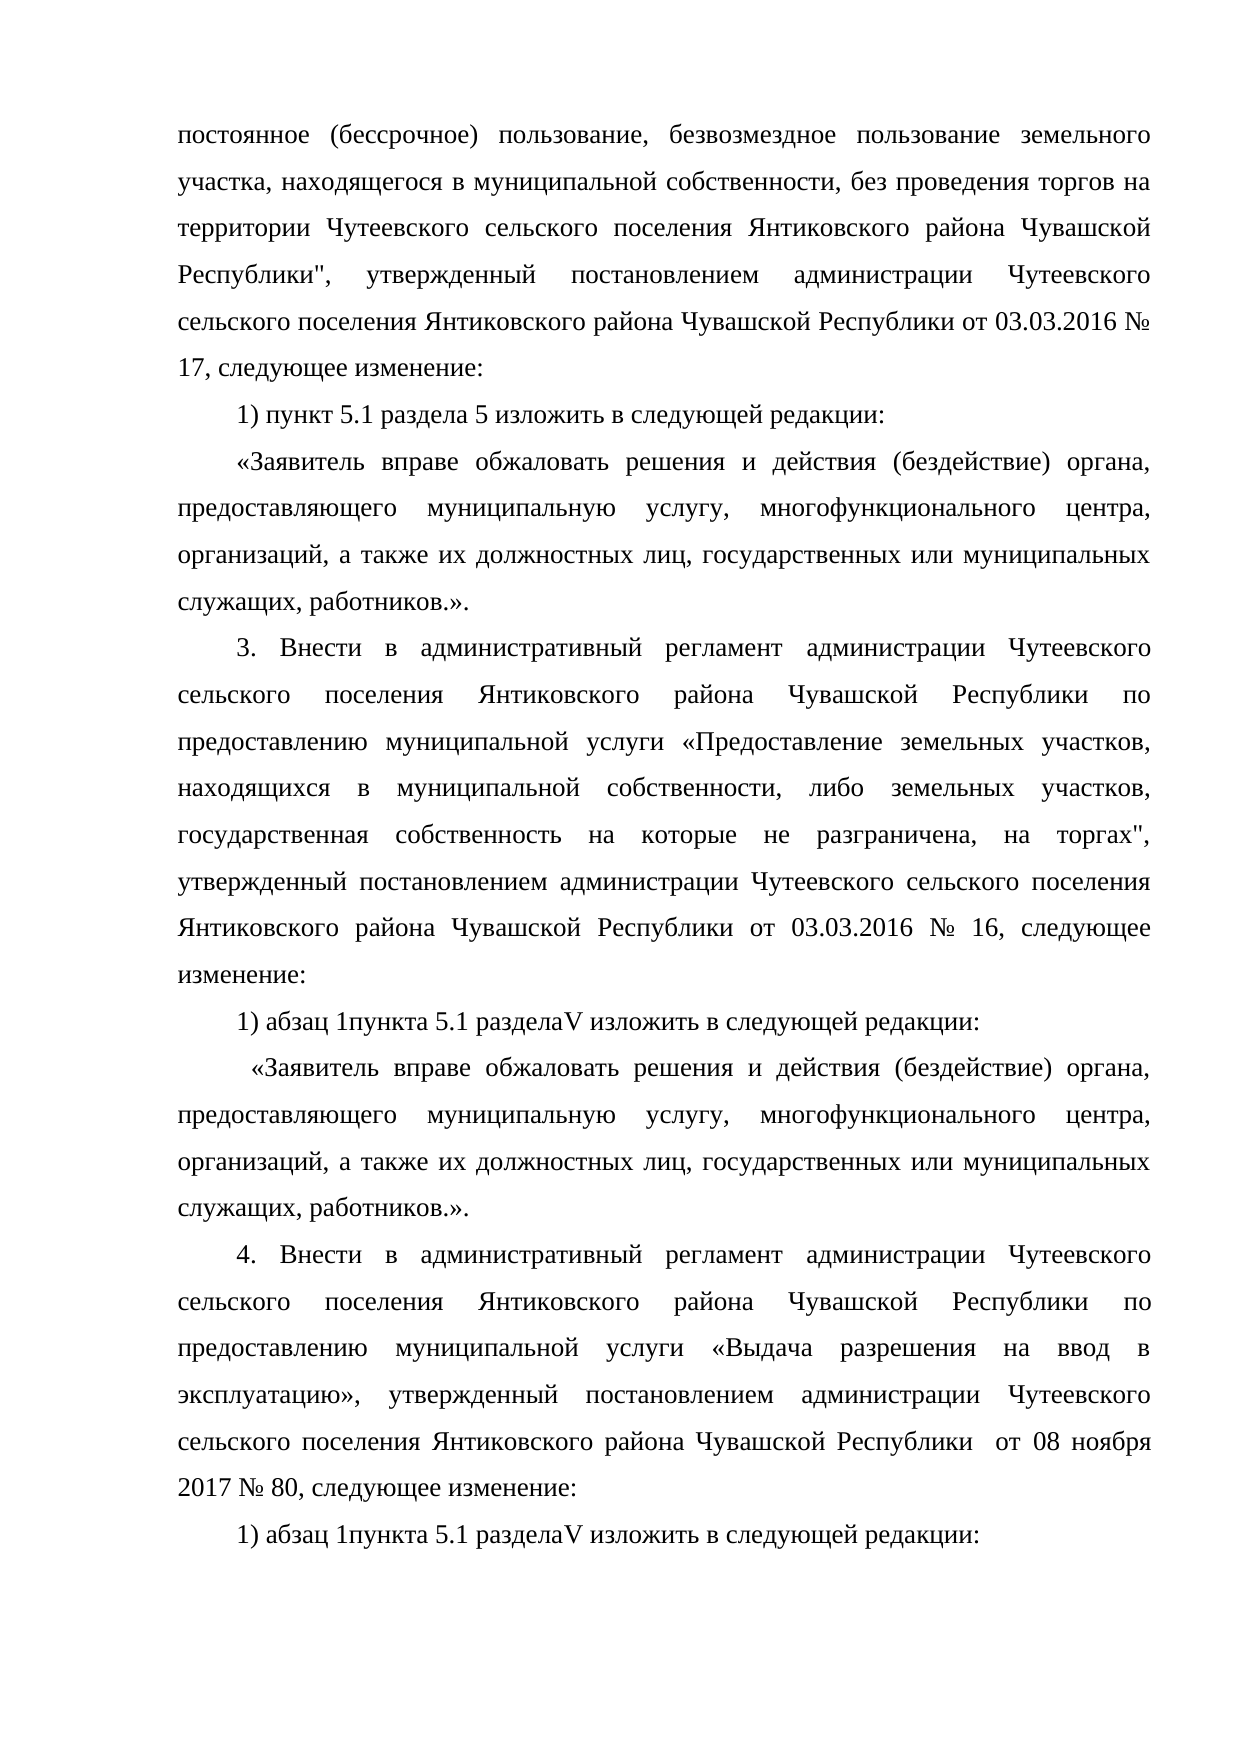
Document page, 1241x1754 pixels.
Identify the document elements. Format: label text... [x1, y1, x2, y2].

text 1) абзац 1пункта 5.1 разделаV изложить в следующей редакции: [177, 1005, 1152, 1036]
text 4. Внести в административный регламент администрации Чутеевского сельского поселения Янтиковского района Чувашской Республики по предоставлению муниципальной услуги «Выдача разрешения на ввод в эксплуатацию», утвержденный постановлением администрации Чутеевского сельского поселения Янтиковского района Чувашской Республики от 08 ноября 2017 № 80, следующее изменение: [177, 1238, 1152, 1503]
text 3. Внести в административный регламент администрации Чутеевского сельского поселения Янтиковского района Чувашской Республики по предоставлению муниципальной услуги «Предоставление земельных участков, находящихся в муниципальной собственности, либо земельных участков, государственная собственность на которые не разграничена, на торгах", утвержденный постановлением администрации Чутеевского сельского поселения Янтиковского района Чувашской Республики от 03.03.2016 № 16, следующее изменение: [177, 631, 1152, 989]
text 1) абзац 1пункта 5.1 разделаV изложить в следующей редакции: [177, 1518, 1152, 1549]
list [177, 118, 1152, 383]
text 1) пункт 5.1 раздела 5 изложить в следующей редакции: [177, 398, 1152, 429]
